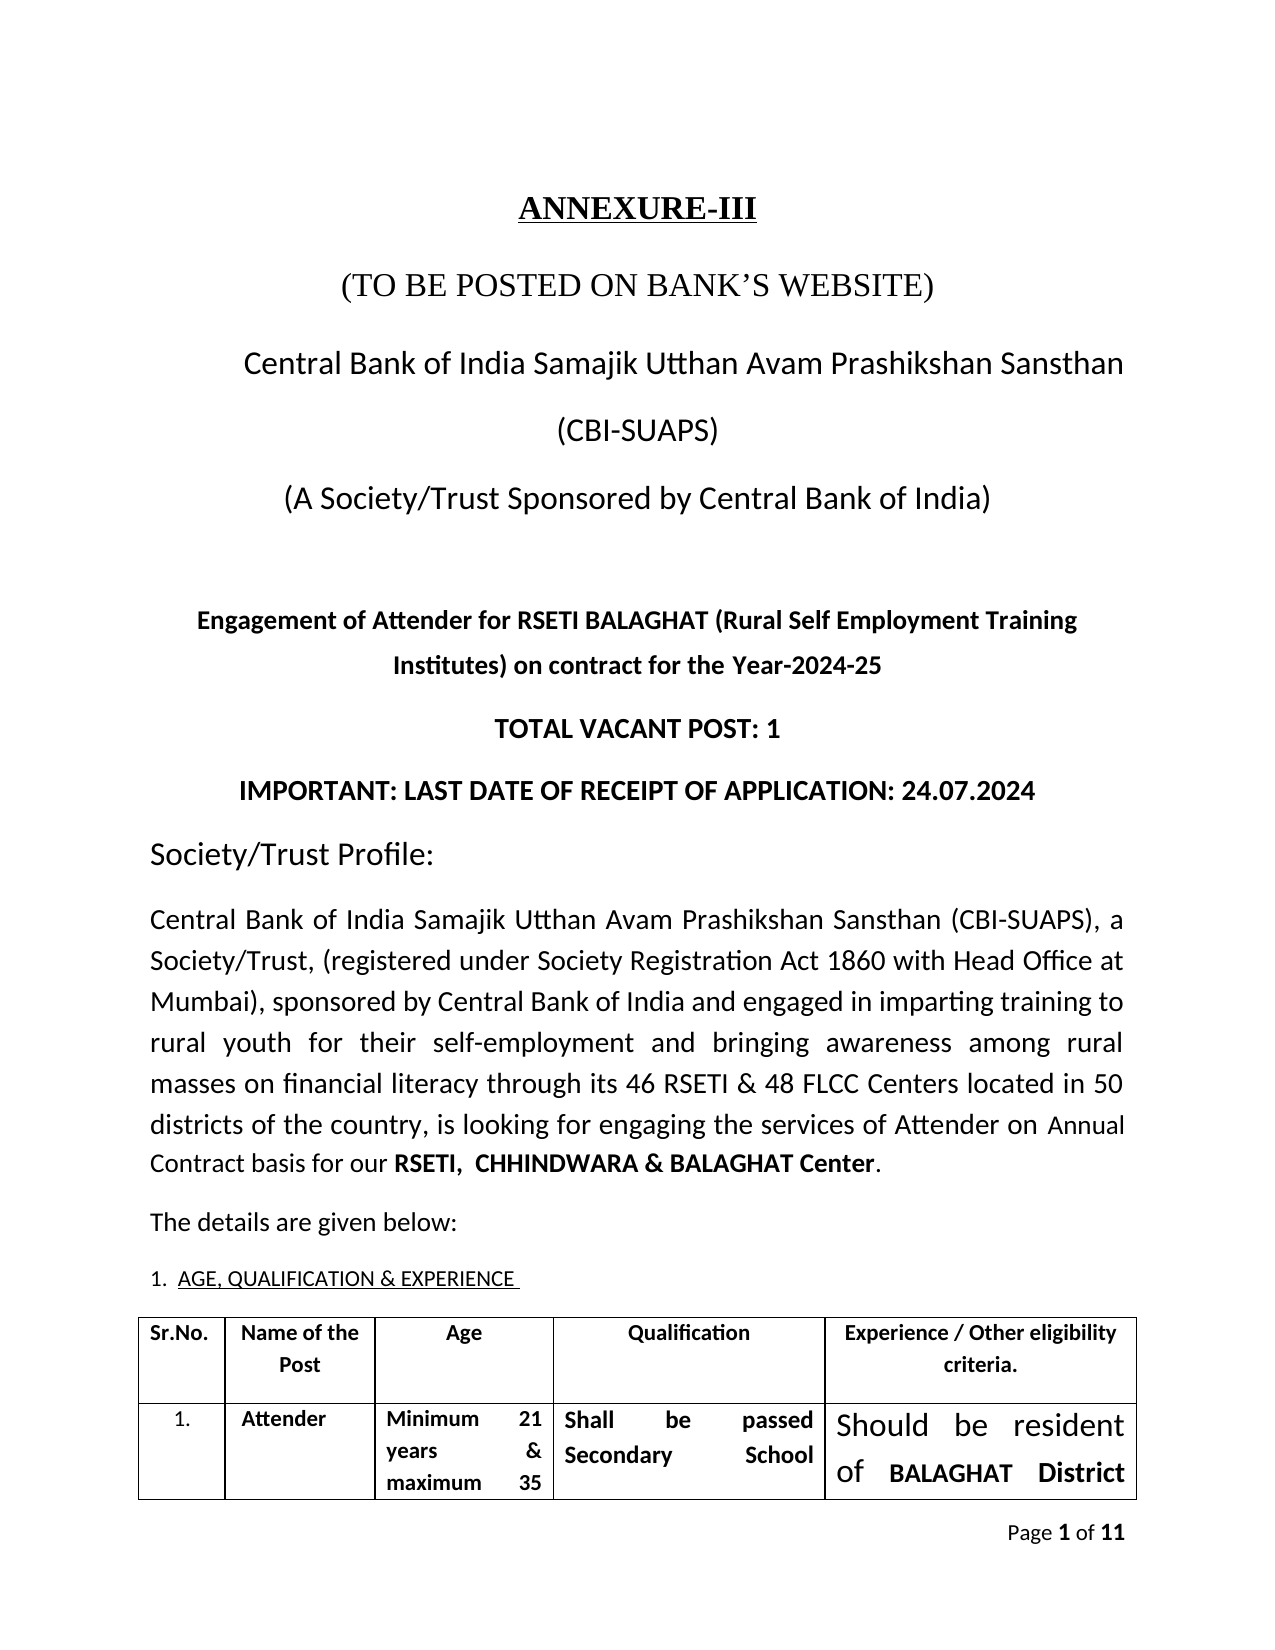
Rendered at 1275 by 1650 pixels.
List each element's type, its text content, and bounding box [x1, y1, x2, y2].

table_header Age [376, 1318, 553, 1403]
text TOTAL VACANT POST: 1 [150, 710, 1125, 746]
table_cell 1. [139, 1404, 224, 1499]
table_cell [376, 1404, 553, 1499]
table_header Experience / Other eligibility criteria. [826, 1318, 1136, 1403]
text IMPORTANT: LAST DATE OF RECEIPT OF APPLICATION: 24.07.2024 [150, 772, 1125, 807]
table_cell Attender [226, 1404, 374, 1499]
text Engagement of Attender for RSETI BALAGHAT (Rural Self Employment Training Institutes) on contract for the Year-2024-25 [150, 603, 1125, 683]
text Central Bank of India Samajik Utthan Avam Prashikshan Sansthan (CBI-SUAPS), a Society/Trust, (registered under Society Registration Act 1860 with Head Office at Mumbai), sponsored by Central Bank of India and engaged in imparting training to rural youth for their self-employment and bringing awareness among rural masses on financial literacy through its 46 RSETI & 48 FLCC Centers located in 50 districts of the country, is looking for engaging the services of Attender on Annual Contract basis for our RSETI, CHHINDWARA & BALAGHAT Center. [150, 901, 1125, 1179]
table_header Qualification [554, 1318, 824, 1403]
table_header Sr.No. [139, 1318, 224, 1403]
text (CBI-SUAPS) [150, 409, 1125, 450]
text Central Bank of India Samajik Utthan Avam Prashikshan Sansthan [150, 342, 1125, 382]
text (A Society/Trust Sponsored by Central Bank of India) [150, 477, 1125, 518]
table_header Name of the Post [226, 1318, 374, 1403]
text Society/Trust Profile: [150, 833, 1125, 874]
text The details are given below: [150, 1205, 1125, 1238]
text 1. AGE, QUALIFICATION & EXPERIENCE [150, 1264, 1125, 1292]
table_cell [554, 1404, 824, 1499]
title ANNEXURE-III [150, 188, 1125, 227]
title (TO BE POSTED ON BANK’S WEBSITE) [150, 265, 1125, 303]
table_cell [826, 1404, 1136, 1499]
